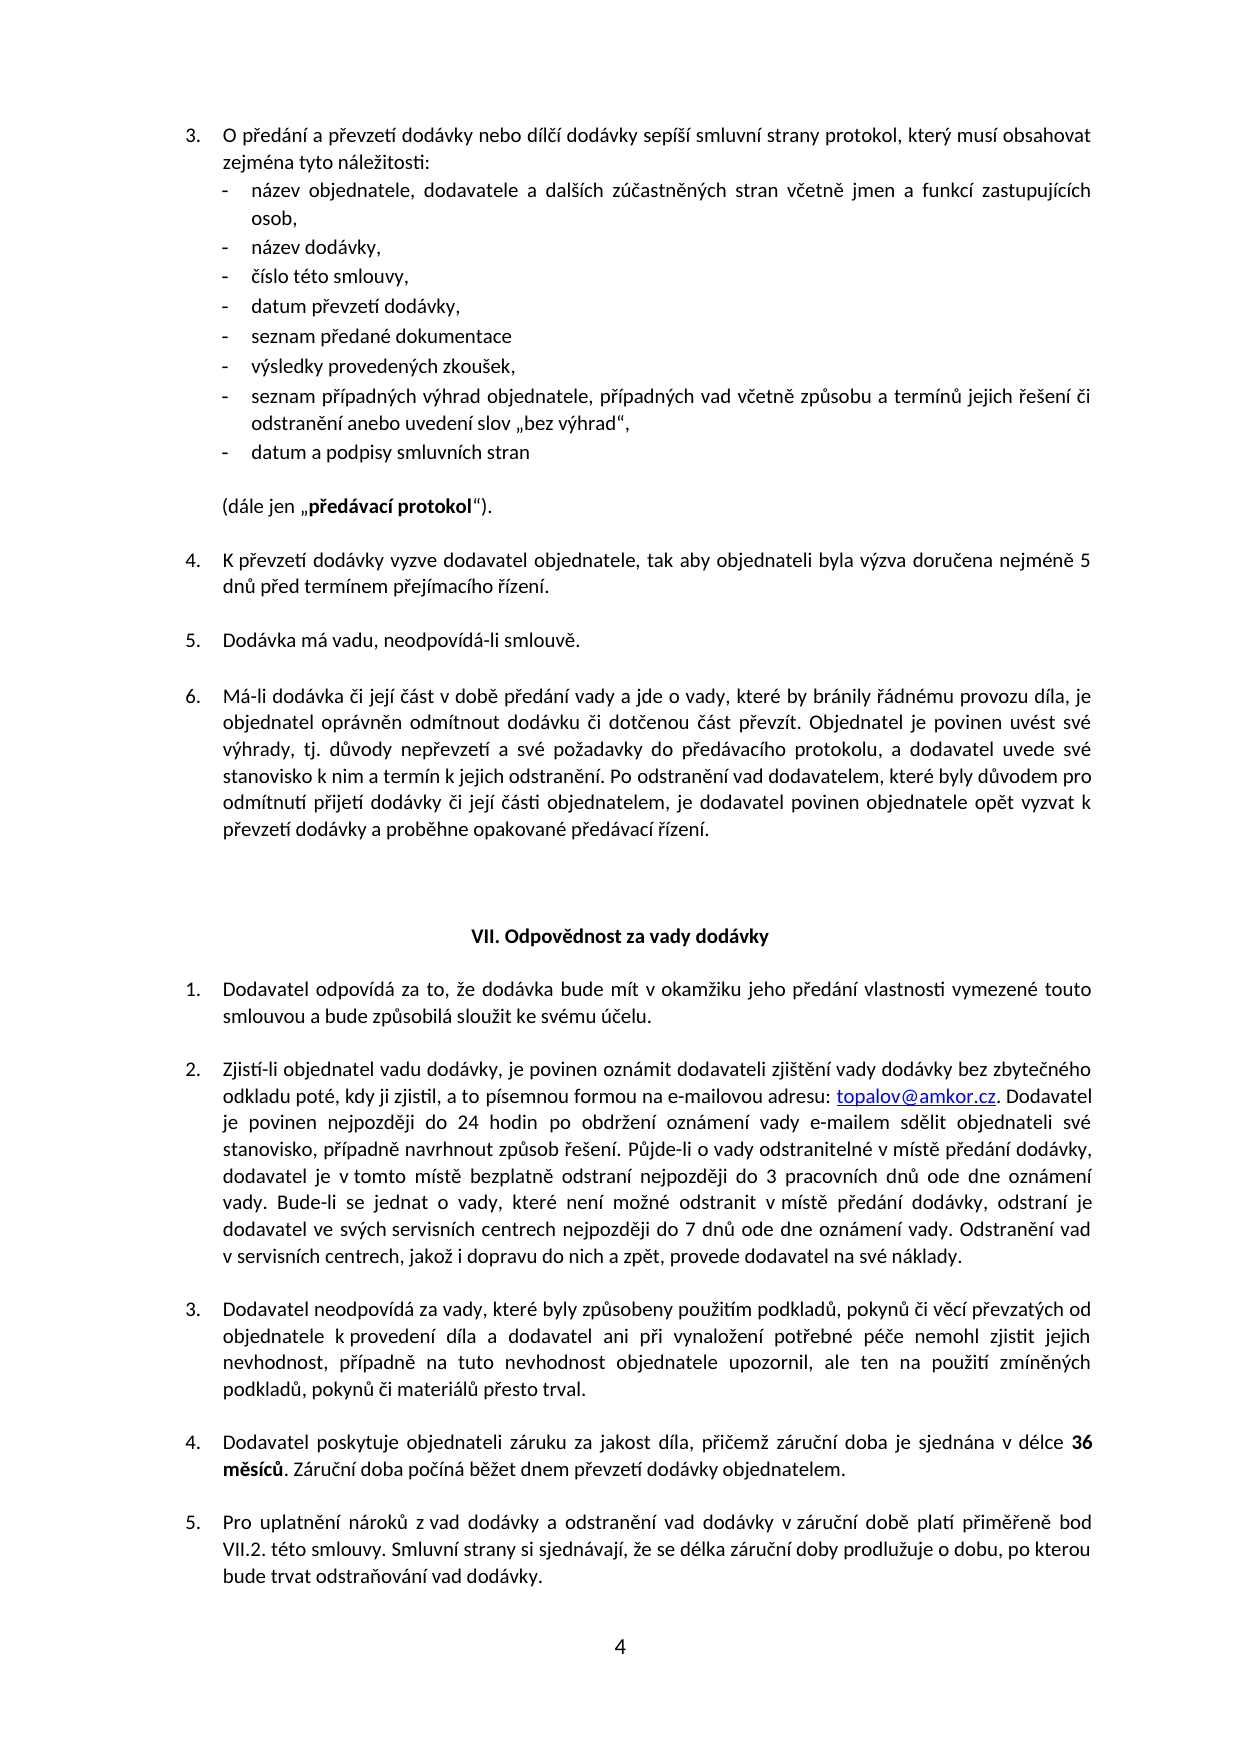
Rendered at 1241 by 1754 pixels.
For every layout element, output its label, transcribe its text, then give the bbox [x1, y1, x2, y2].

list Dodavatel neodpovídá za vady, které byly způsobeny použitím podkladů, pokynů či věcí převzatých od objednatele k provedení díla a dodavatel ani při vynaložení potřebné péče nemohl zjistit jejich nevhodnost, případně na tuto nevhodnost objednatele upozornil, ale ten na použití zmíněných podkladů, pokynů či materiálů přesto trval. [185, 1296, 1092, 1402]
list Má-li dodávka či její část v době předání vady a jde o vady, které by bránily řádnému provozu díla, je objednatel oprávněn odmítnout dodávku či dotčenou část převzít. Objednatel je povinen uvést své výhrady, tj. důvody nepřevzetí a své požadavky do předávacího protokolu, a dodavatel uvede své stanovisko k nim a termín k jejich odstranění. Po odstranění vad dodavatelem, které byly důvodem pro odmítnutí přijetí dodávky či její části objednatelem, je dodavatel povinen objednatele opět vyzvat k převzetí dodávky a proběhne opakované předávací řízení. [185, 683, 1092, 842]
list Zjistí-li objednatel vadu dodávky, je povinen oznámit dodavateli zjištění vady dodávky bez zbytečného odkladu poté, kdy ji zjistil, a to písemnou formou na e-mailovou adresu: topalov@amkor.cz. Dodavatel je povinen nejpozději do 24 hodin po obdržení oznámení vady e-mailem sdělit objednateli své stanovisko, případně navrhnout způsob řešení. Půjde-li o vady odstranitelné v místě předání dodávky, dodavatel je v tomto místě bezplatně odstraní nejpozději do 3 pracovních dnů ode dne oznámení vady. Bude-li se jednat o vady, které není možné odstranit v místě předání dodávky, odstraní je dodavatel ve svých servisních centrech nejpozději do 7 dnů ode dne oznámení vady. Odstranění vad v servisních centrech, jakož i dopravu do nich a zpět, provede dodavatel na své náklady. [185, 1056, 1092, 1268]
list Dodavatel odpovídá za to, že dodávka bude mít v okamžiku jeho předání vlastnosti vymezené touto smlouvou a bude způsobilá sloužit ke svému účelu. [185, 976, 1092, 1028]
list název dodávky, [222, 232, 1092, 260]
list seznam případných výhrad objednatele, případných vad včetně způsobu a termínů jejich řešení či odstranění anebo uvedení slov „bez výhrad“, [222, 381, 1092, 436]
list výsledky provedených zkoušek, [222, 351, 1092, 379]
list datum převzetí dodávky, [222, 291, 1092, 320]
list Pro uplatnění nároků z vad dodávky a odstranění vad dodávky v záruční době platí přiměřeně bod VII.2. této smlouvy. Smluvní strany si sjednávají, že se délka záruční doby prodlužuje o dobu, po kterou bude trvat odstraňování vad dodávky. [185, 1509, 1092, 1588]
list seznam předané dokumentace [222, 321, 1092, 350]
list Dodávka má vadu, neodpovídá-li smlouvě. [185, 627, 1092, 652]
list Dodavatel poskytuje objednateli záruku za jakost díla, přičemž záruční doba je sjednána v délce 36 měsíců. Záruční doba počíná běžet dnem převzetí dodávky objednatelem. [185, 1429, 1092, 1482]
list datum a podpisy smluvních stran [222, 437, 1092, 466]
text VII. Odpovědnost za vady dodávky [148, 923, 1092, 948]
list číslo této smlouvy, [222, 262, 1092, 290]
text (dále jen „předávací protokol“). [222, 494, 1092, 519]
list název objednatele, dodavatele a dalších zúčastněných stran včetně jmen a funkcí zastupujících osob, [222, 176, 1092, 231]
list K převzetí dodávky vyzve dodavatel objednatele, tak aby objednateli byla výzva doručena nejméně 5 dnů před termínem přejímacího řízení. [185, 547, 1092, 599]
list O předání a převzetí dodávky nebo dílčí dodávky sepíší smluvní strany protokol, který musí obsahovat zejména tyto náležitosti: [185, 122, 1092, 174]
